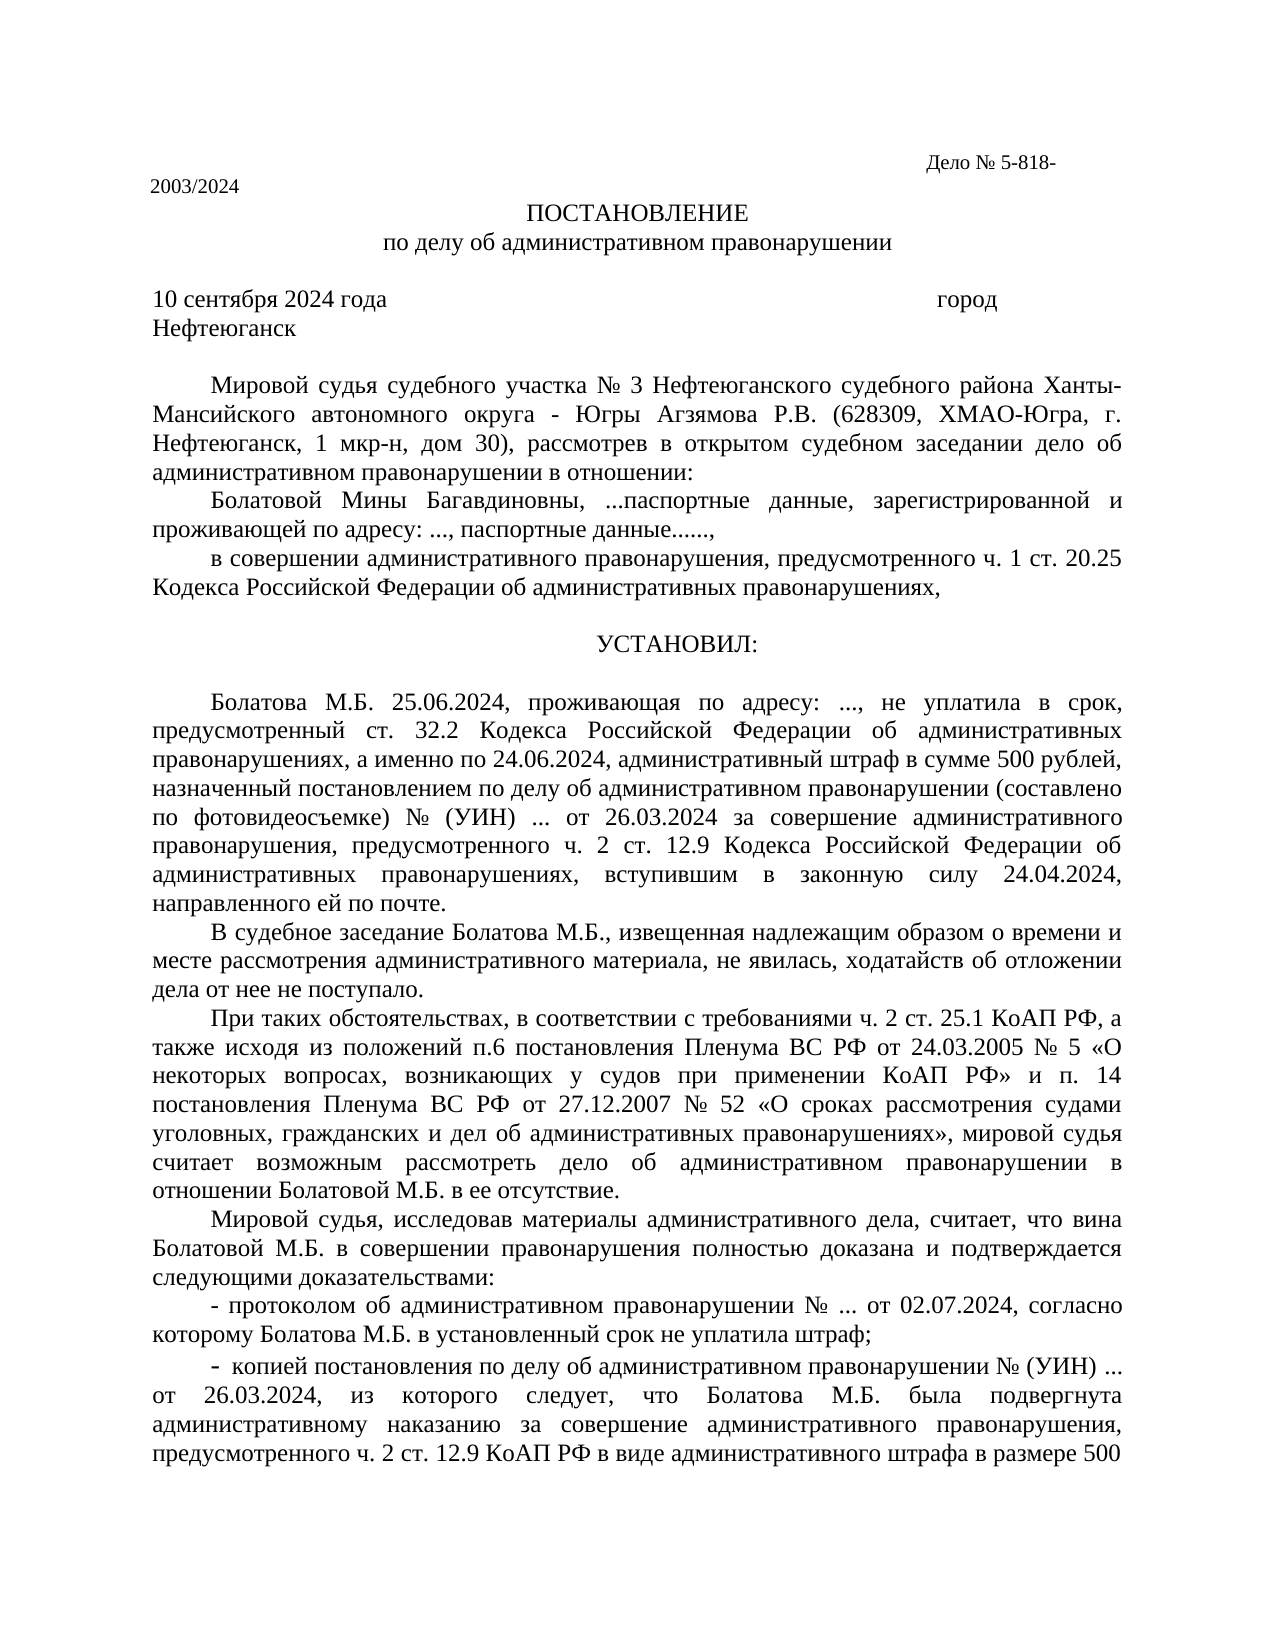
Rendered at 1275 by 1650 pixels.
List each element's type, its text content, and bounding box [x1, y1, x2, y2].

text Болатовой Мины Багавдиновны, ...паспортные данные, зарегистрированной и проживающей по адресу: ..., паспортные данные......, [152, 486, 1123, 543]
text ПОСТАНОВЛЕНИЕ [150, 198, 1125, 227]
text - протоколом об административном правонарушении № ... от 02.07.2024, согласно которому Болатова М.Б. в установленный срок не уплатила штраф; [152, 1291, 1123, 1348]
text Болатова М.Б. 25.06.2024, проживающая по адресу: ..., не уплатила в срок, предусмотренный ст. 32.2 Кодекса Российской Федерации об административных правонарушениях, а именно по 24.06.2024, административный штраф в сумме 500 рублей, назначенный постановлением по делу об административном правонарушении (составлено по фотовидеосъемке) № (УИН) ... от 26.03.2024 за совершение административного правонарушения, предусмотренного ч. 2 ст. 12.9 Кодекса Российской Федерации об административных правонарушениях, вступившим в законную силу 24.04.2024, направленного ей по почте. [152, 687, 1123, 917]
text в совершении административного правонарушения, предусмотренного ч. 1 ст. 20.25 Кодекса Российской Федерации об административных правонарушениях, [152, 543, 1123, 601]
text Мировой судья, исследовав материалы административного дела, считает, что вина Болатовой М.Б. в совершении правонарушения полностью доказана и подтверждается следующими доказательствами: [152, 1204, 1123, 1291]
text УСТАНОВИЛ: [596, 629, 1125, 658]
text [152, 1348, 1123, 1467]
text 10 сентября 2024 года город Нефтеюганск [152, 284, 1125, 342]
text по делу об административном правонарушении [150, 227, 1125, 256]
text При таких обстоятельствах, в соответствии с требованиями ч. 2 ст. 25.1 КоАП РФ, а также исходя из положений п.6 постановления Пленума ВС РФ от 24.03.2005 № 5 «О некоторых вопросах, возникающих у судов при применении КоАП РФ» и п. 14 постановления Пленума ВС РФ от 27.12.2007 № 52 «О сроках рассмотрения судами уголовных, гражданских и дел об административных правонарушениях», мировой судья считает возможным рассмотреть дело об административном правонарушении в отношении Болатовой М.Б. в ее отсутствие. [152, 1003, 1123, 1204]
text Мировой судья судебного участка № 3 Нефтеюганского судебного района Ханты-Мансийского автономного округа - Югры Агзямова Р.В. (628309, ХМАО-Югра, г. Нефтеюганск, 1 мкр-н, дом 30), рассмотрев в открытом судебном заседании дело об административном правонарушении в отношении: [152, 371, 1123, 486]
text В судебное заседание Болатова М.Б., извещенная надлежащим образом о времени и месте рассмотрения административного материала, не явилась, ходатайств об отложении дела от нее не поступало. [152, 917, 1123, 1003]
text Дело № 5-818-2003/2024 [150, 150, 1125, 198]
